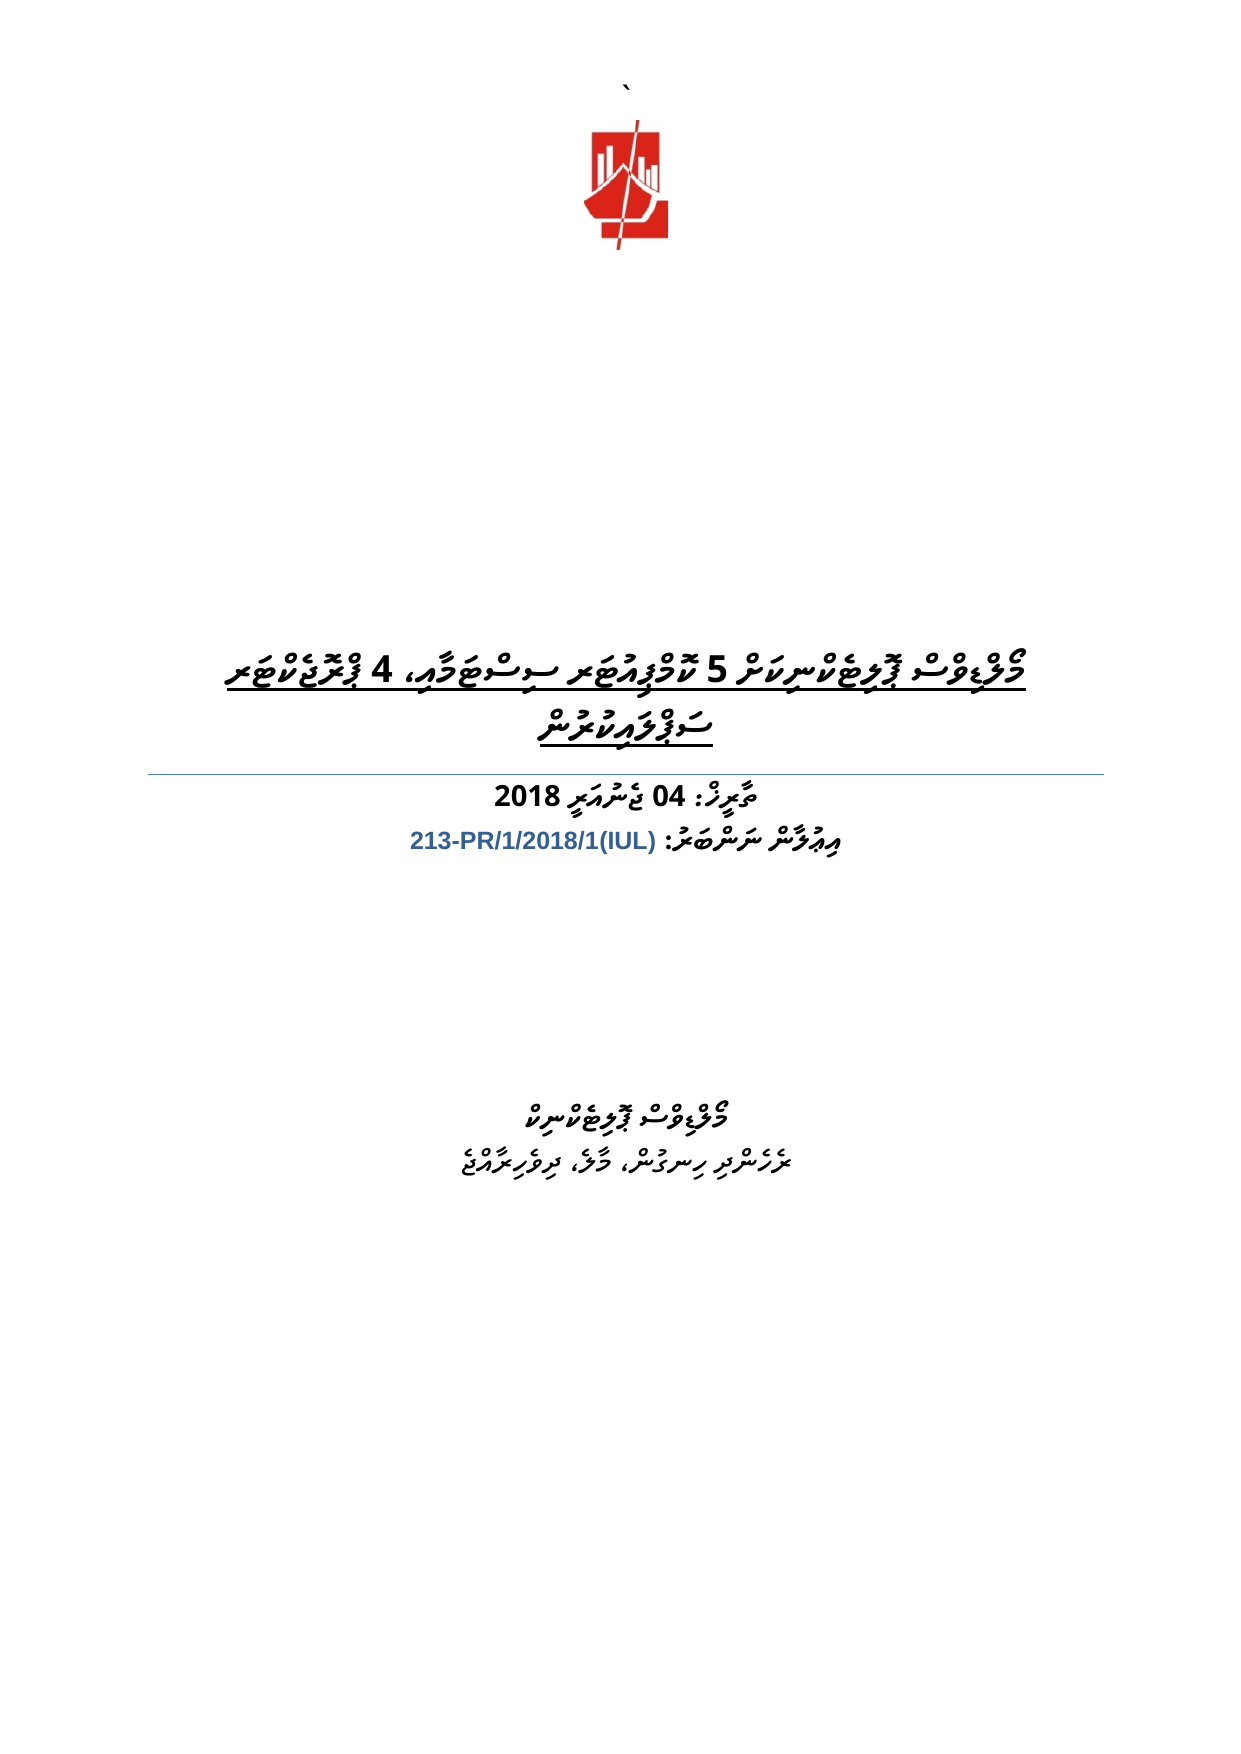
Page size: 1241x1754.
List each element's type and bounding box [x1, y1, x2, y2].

picture [583, 120, 669, 250]
